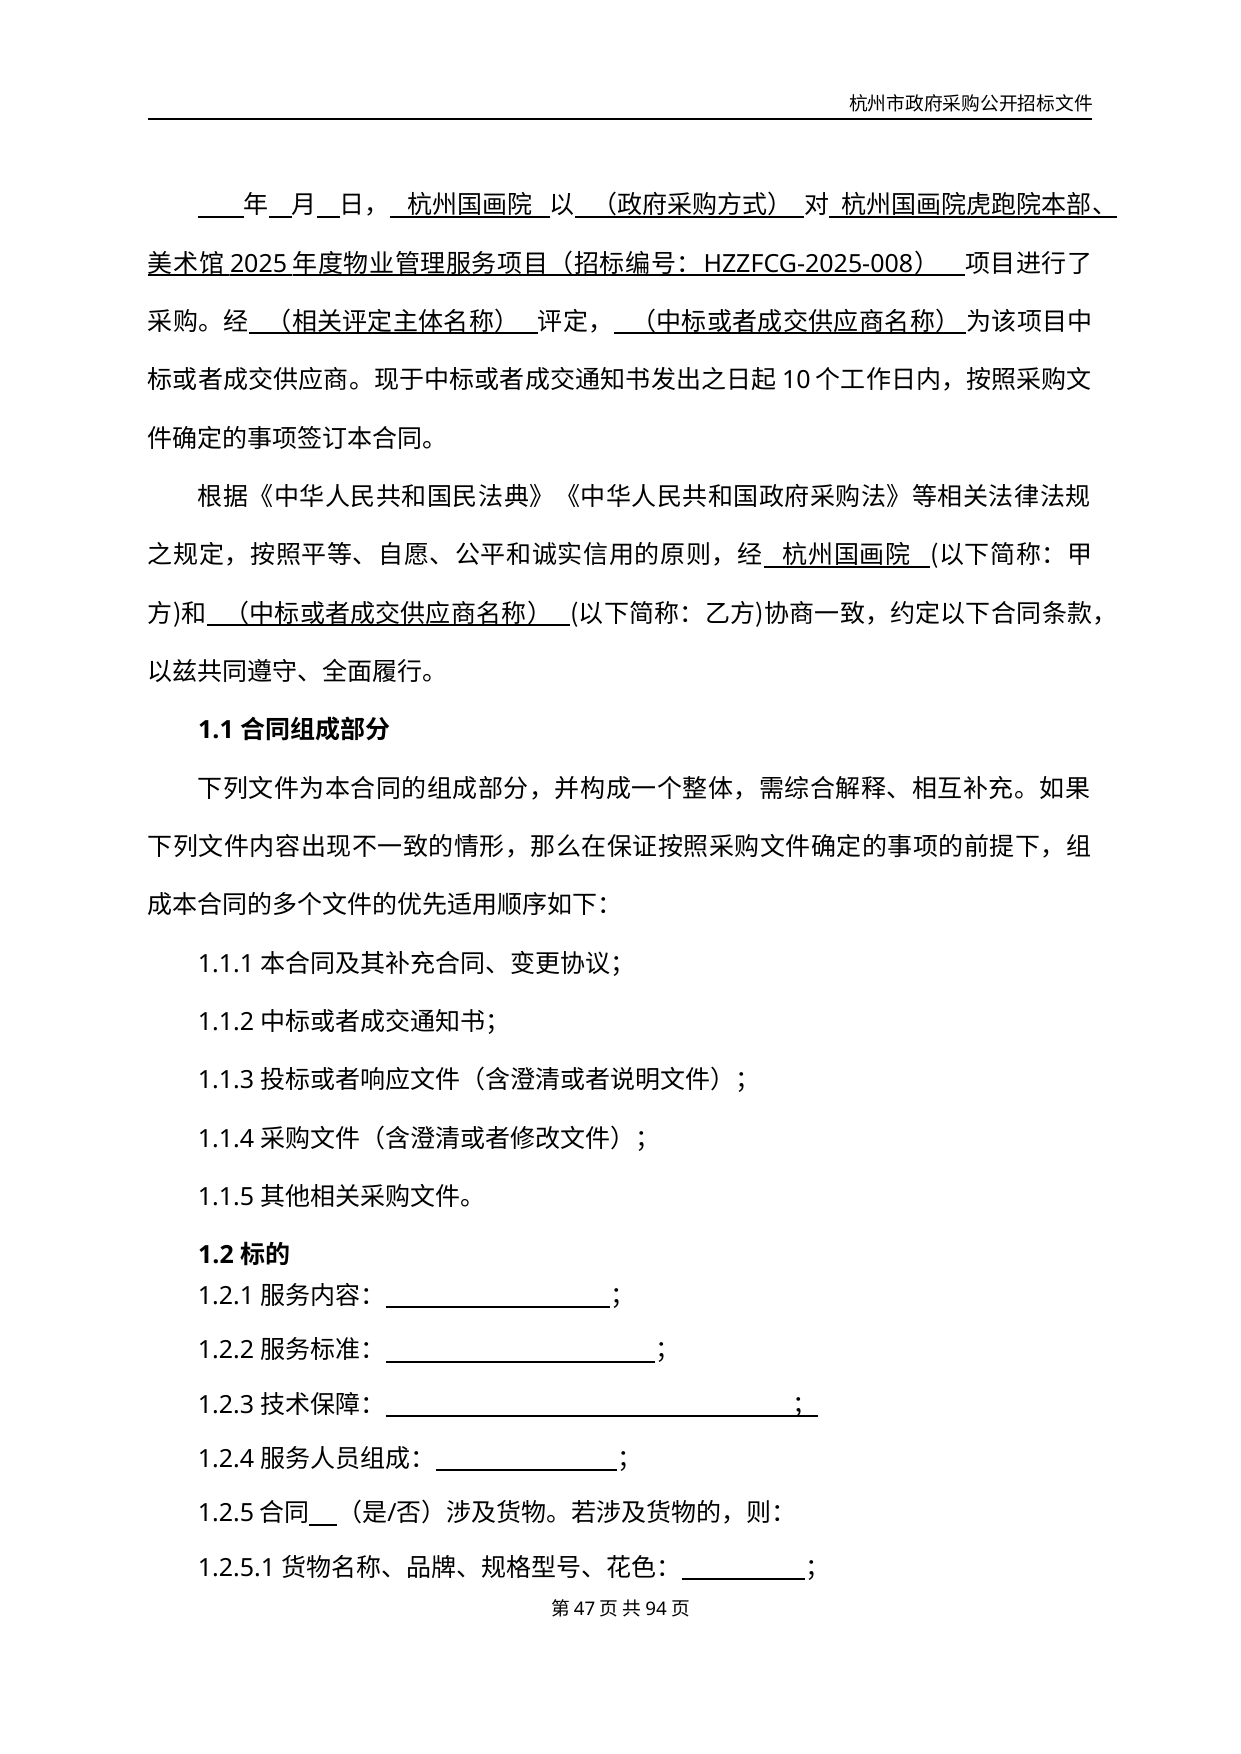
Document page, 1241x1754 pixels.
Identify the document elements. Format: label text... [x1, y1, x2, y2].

text 根据《中华人民共和国民法典》《中华人民共和国政府采购法》等相关法律法规之规定，按照平等、自愿、公平和诚实信用的原则，经 杭州国画院 (以下简称：甲方)和 （中标或者成交供应商名称） (以下简称：乙方)协商一致，约定以下合同条款，以兹共同遵守、全面履行。 [148, 459, 1092, 692]
text 1.1 合同组成部分 [148, 692, 1092, 750]
text 1.2.2 服务标准： ； [148, 1330, 1092, 1366]
text 1.2.1 服务内容： ； [148, 1275, 1092, 1312]
text 1.2.4 服务人员组成： ； [148, 1438, 1092, 1475]
text 1.1.4 采购文件（含澄清或者修改文件）； [148, 1100, 1092, 1159]
text 1.2.5合同 （是/否）涉及货物。若涉及货物的，则： [148, 1493, 1092, 1529]
text 1.1.1 本合同及其补充合同、变更协议； [148, 925, 1092, 984]
text 1.2 标的 [148, 1217, 1092, 1275]
text 1.1.5 其他相关采购文件。 [148, 1159, 1092, 1217]
text 下列文件为本合同的组成部分，并构成一个整体，需综合解释、相互补充。如果下列文件内容出现不一致的情形，那么在保证按照采购文件确定的事项的前提下，组成本合同的多个文件的优先适用顺序如下： [148, 750, 1092, 925]
text 1.1.3 投标或者响应文件（含澄清或者说明文件）； [148, 1042, 1092, 1100]
text 1.1.2 中标或者成交通知书； [148, 984, 1092, 1042]
text 年 月 日， 杭州国画院 以 （政府采购方式） 对 杭州国画院虎跑院本部、美术馆2025年度物业管理服务项目（招标编号：HZZFCG-2025-008） 项目进行了采购。经 （相关评定主体名称） 评定， （中标或者成交供应商名称） 为该项目中标或者成交供应商。现于中标或者成交通知书发出之日起10个工作日内，按照采购文件确定的事项签订本合同。 [148, 167, 1092, 459]
text 1.2.5.1 货物名称、品牌、规格型号、花色： ； [148, 1547, 1092, 1583]
text 1.2.3 技术保障： ； [148, 1384, 1092, 1420]
